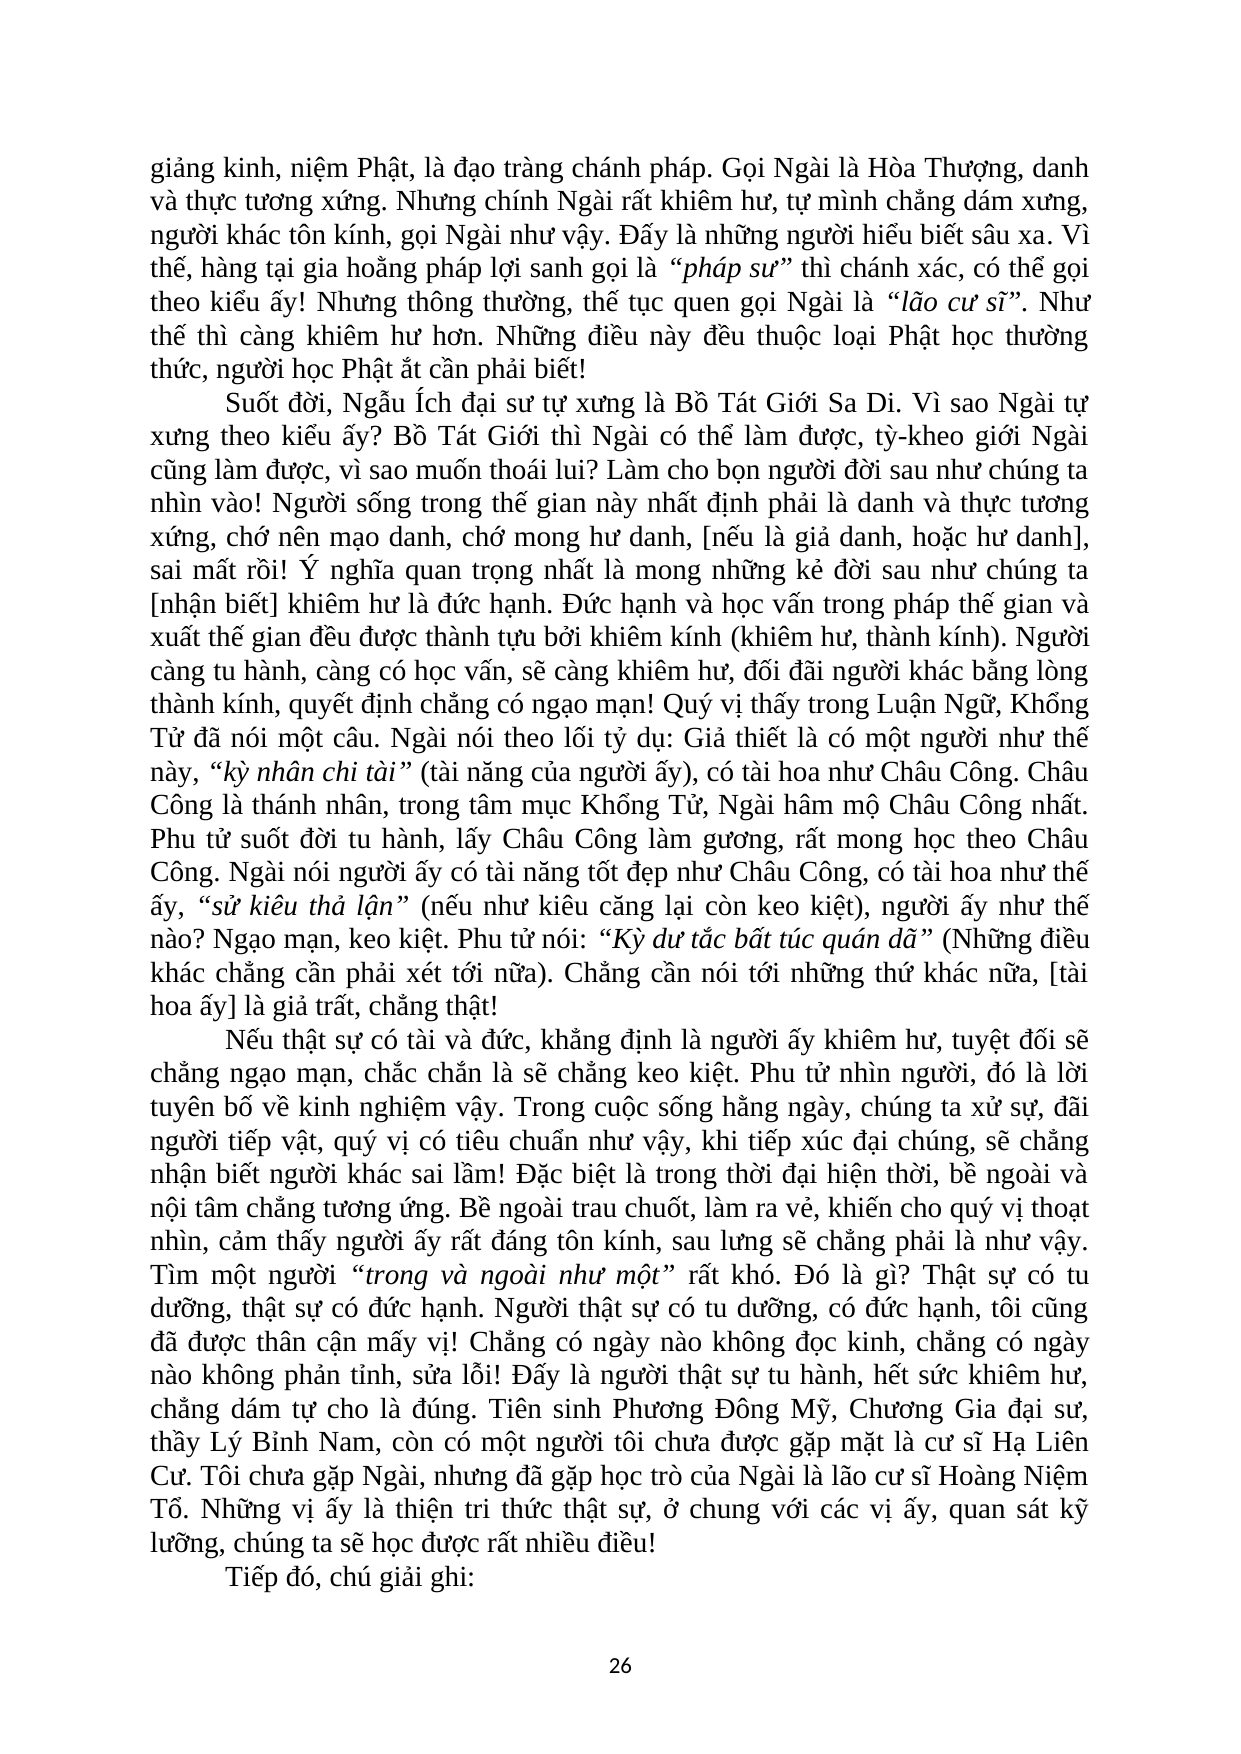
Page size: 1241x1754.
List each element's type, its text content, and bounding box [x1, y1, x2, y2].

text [150, 150, 1090, 385]
text Nếu thật sự có tài và đức, khẳng định là người ấy khiêm hư, tuyệt đối sẽ chẳng ngạo mạn, chắc chắn là sẽ chẳng keo kiệt. Phu tử nhìn người, đó là lời tuyên bố về kinh nghiệm vậy. Trong cuộc sống hằng ngày, chúng ta xử sự, đãi người tiếp vật, quý vị có tiêu chuẩn như vậy, khi tiếp xúc đại chúng, sẽ chẳng nhận biết người khác sai lầm! Đặc biệt là trong thời đại hiện thời, bề ngoài và nội tâm chẳng tương ứng. Bề ngoài trau chuốt, làm ra vẻ, khiến cho quý vị thoạt nhìn, cảm thấy người ấy rất đáng tôn kính, sau lưng sẽ chẳng phải là như vậy. Tìm một người “trong và ngoài như một” rất khó. Đó là gì? Thật sự có tu dưỡng, thật sự có đức hạnh. Người thật sự có tu dưỡng, có đức hạnh, tôi cũng đã được thân cận mấy vị! Chẳng có ngày nào không đọc kinh, chẳng có ngày nào không phản tỉnh, sửa lỗi! Đấy là người thật sự tu hành, hết sức khiêm hư, chẳng dám tự cho là đúng. Tiên sinh Phương Đông Mỹ, Chương Gia đại sư, thầy Lý Bỉnh Nam, còn có một người tôi chưa được gặp mặt là cư sĩ Hạ Liên Cư. Tôi chưa gặp Ngài, nhưng đã gặp học trò của Ngài là lão cư sĩ Hoàng Niệm Tổ. Những vị ấy là thiện tri thức thật sự, ở chung với các vị ấy, quan sát kỹ lưỡng, chúng ta sẽ học được rất nhiều điều! [150, 1022, 1090, 1559]
text Suốt đời, Ngẫu Ích đại sư tự xưng là Bồ Tát Giới Sa Di. Vì sao Ngài tự xưng theo kiểu ấy? Bồ Tát Giới thì Ngài có thể làm được, tỳ-kheo giới Ngài cũng làm được, vì sao muốn thoái lui? Làm cho bọn người đời sau như chúng ta nhìn vào! Người sống trong thế gian này nhất định phải là danh và thực tương xứng, chớ nên mạo danh, chớ mong hư danh, [nếu là giả danh, hoặc hư danh], sai mất rồi! Ý nghĩa quan trọng nhất là mong những kẻ đời sau như chúng ta [nhận biết] khiêm hư là đức hạnh. Đức hạnh và học vấn trong pháp thế gian và xuất thế gian đều được thành tựu bởi khiêm kính (khiêm hư, thành kính). Người càng tu hành, càng có học vấn, sẽ càng khiêm hư, đối đãi người khác bằng lòng thành kính, quyết định chẳng có ngạo mạn! Quý vị thấy trong Luận Ngữ, Khổng Tử đã nói một câu. Ngài nói theo lối tỷ dụ: Giả thiết là có một người như thế này, “kỳ nhân chi tài” (tài năng của người ấy), có tài hoa như Châu Công. Châu Công là thánh nhân, trong tâm mục Khổng Tử, Ngài hâm mộ Châu Công nhất. Phu tử suốt đời tu hành, lấy Châu Công làm gương, rất mong học theo Châu Công. Ngài nói người ấy có tài năng tốt đẹp như Châu Công, có tài hoa như thế ấy, “sử kiêu thả lận” (nếu như kiêu căng lại còn keo kiệt), người ấy như thế nào? Ngạo mạn, keo kiệt. Phu tử nói: “Kỳ dư tắc bất túc quán dã” (Những điều khác chẳng cần phải xét tới nữa). Chẳng cần nói tới những thứ khác nữa, [tài hoa ấy] là giả trất, chẳng thật! [150, 385, 1090, 1022]
text Tiếp đó, chú giải ghi: [150, 1559, 1090, 1592]
